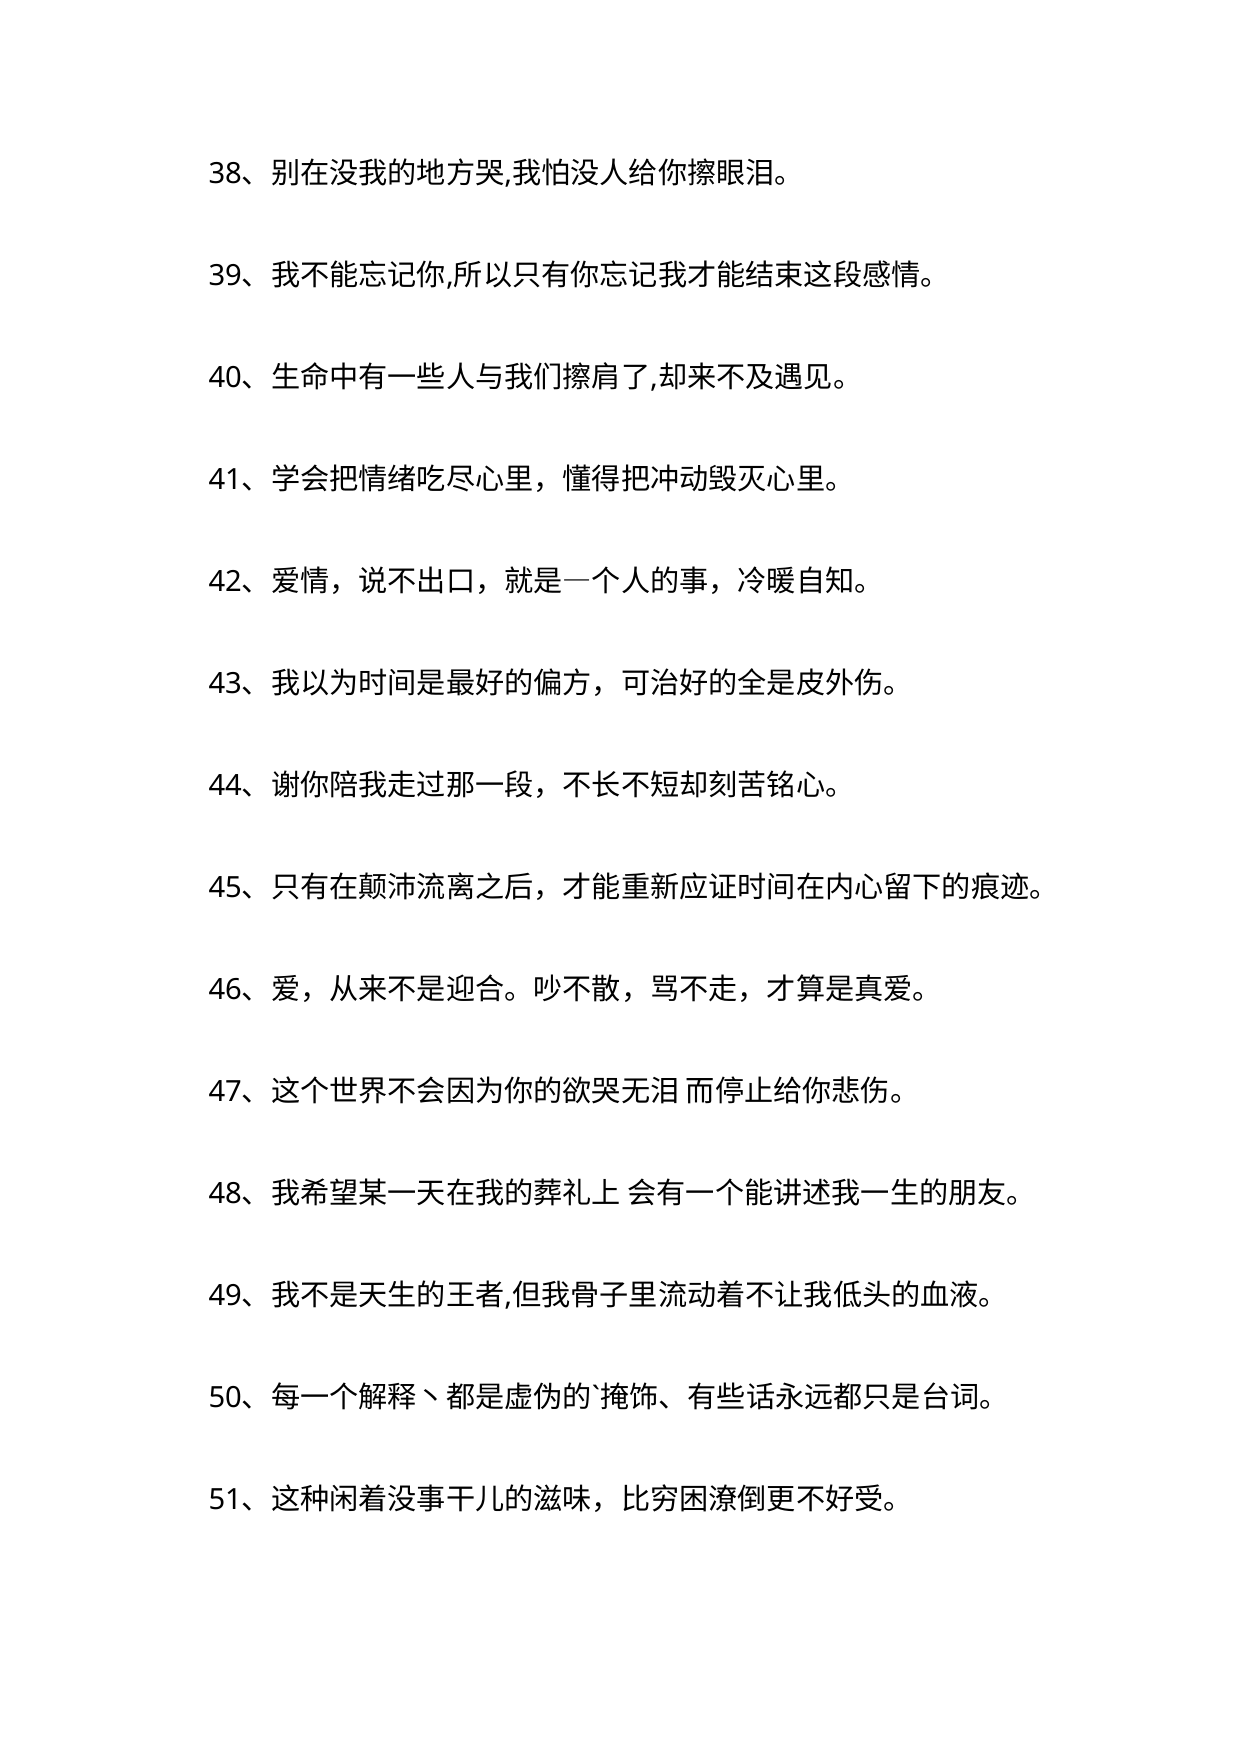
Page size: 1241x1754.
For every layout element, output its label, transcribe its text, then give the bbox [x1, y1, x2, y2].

text 47、这个世界不会因为你的欲哭无泪 而停止给你悲伤。 [150, 1068, 1090, 1110]
text 50、每一个解释丶都是虚伪的`掩饰、有些话永远都只是台词。 [150, 1374, 1090, 1416]
text 42、爱情，说不出口，就是—个人的事，冷暖自知。 [150, 558, 1090, 600]
text 51、这种闲着没事干儿的滋味，比穷困潦倒更不好受。 [150, 1476, 1090, 1518]
text 48、我希望某一天在我的葬礼上 会有一个能讲述我一生的朋友。 [150, 1170, 1090, 1212]
text 49、我不是天生的王者,但我骨子里流动着不让我低头的血液。 [150, 1272, 1090, 1314]
text 46、爱，从来不是迎合。吵不散，骂不走，才算是真爱。 [150, 966, 1090, 1008]
text 45、只有在颠沛流离之后，才能重新应证时间在内心留下的痕迹。 [150, 864, 1090, 906]
text 43、我以为时间是最好的偏方，可治好的全是皮外伤。 [150, 660, 1090, 702]
text 39、我不能忘记你,所以只有你忘记我才能结束这段感情。 [150, 252, 1090, 294]
text 44、谢你陪我走过那一段，不长不短却刻苦铭心。 [150, 762, 1090, 804]
text 38、别在没我的地方哭,我怕没人给你擦眼泪。 [150, 150, 1090, 192]
text 40、生命中有一些人与我们擦肩了,却来不及遇见。 [150, 354, 1090, 396]
text 41、学会把情绪吃尽心里，懂得把冲动毁灭心里。 [150, 456, 1090, 498]
